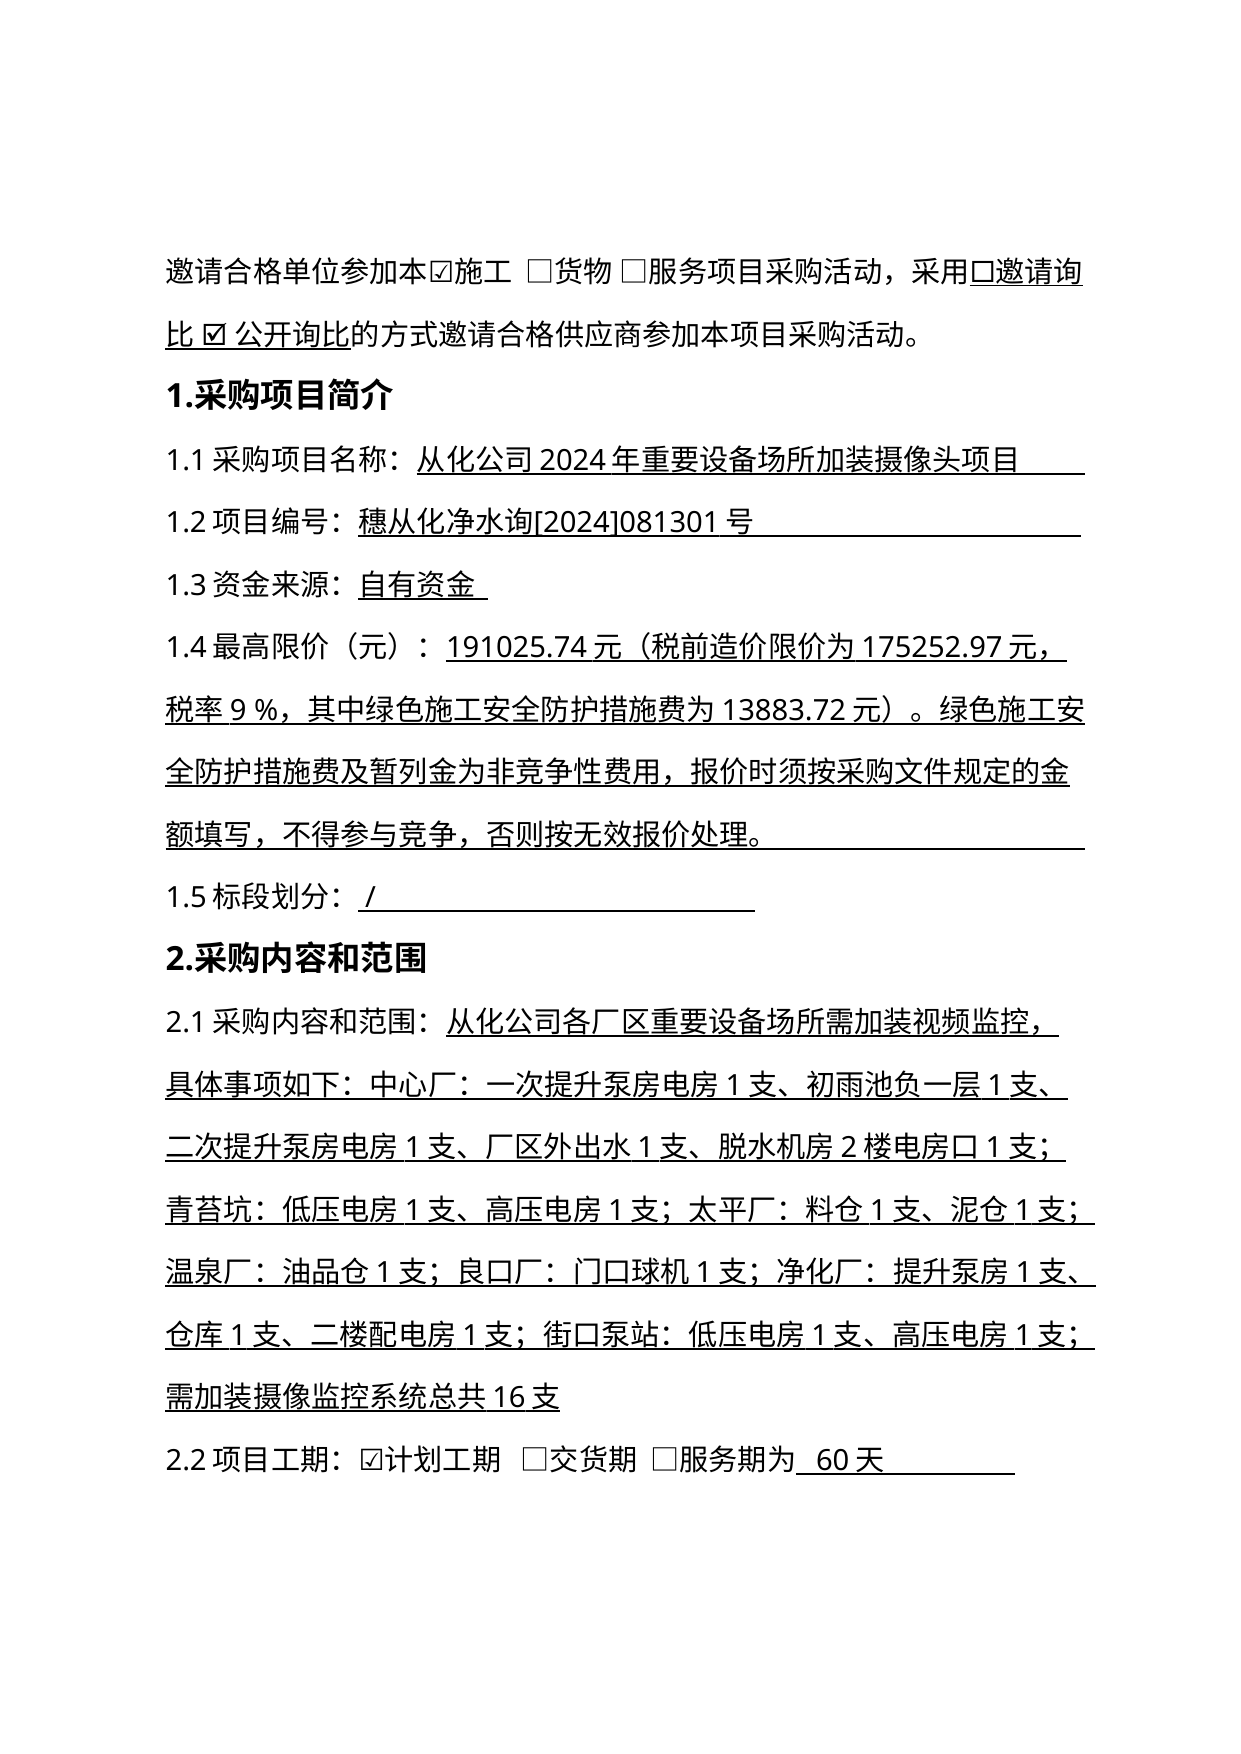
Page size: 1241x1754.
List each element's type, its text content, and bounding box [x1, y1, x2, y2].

text 1.4最高限价（元）：191025.74元（税前造价限价为175252.97元，税率9 %，其中绿色施工安全防护措施费为13883.72元）。绿色施工安全防护措施费及暂列金为非竞争性费用，报价时须按采购文件规定的金额填写，不得参与竞争，否则按无效报价处理。 1.5标段划分： / [165, 608, 1087, 920]
text 2.1采购内容和范围：从化公司各厂区重要设备场所需加装视频监控，具体事项如下：中心厂：一次提升泵房电房1支、初雨池负一层1支、二次提升泵房电房1支、厂区外出水1支、脱水机房2楼电房口1支；青苔坑：低压电房1支、高压电房1支；太平厂：料仓1支、泥仓1支；温泉厂：油品仓1支；良口厂：门口球机1支；净化厂：提升泵房1支、仓库1支、二楼配电房1支；街口泵站：低压电房1支、高压电房1支；需加装摄像监控系统总共16支 [165, 1350, 1087, 1420]
text 2.采购内容和范围 [165, 920, 1087, 983]
text 1.3资金来源：自有资金 [165, 545, 1087, 608]
text 1.1采购项目名称：从化公司2024年重要设备场所加装摄像头项目 [165, 420, 1087, 483]
text 2.2项目工期：☑计划工期 □交货期 □服务期为 60天 [165, 1420, 1087, 1483]
text 1.采购项目简介 [165, 358, 1087, 420]
text 2.1采购内容和范围：从化公司各厂区重要设备场所需加装视频监控，具体事项如下：中心厂：一次提升泵房电房1支、初雨池负一层1支、二次提升泵房电房1支、厂区外出水1支、脱水机房2楼电房口1支；青苔坑：低压电房1支、高压电房1支；太平厂：料仓1支、泥仓1支；温泉厂：油品仓1支；良口厂：门口球机1支；净化厂：提升泵房1支、仓库1支、二楼配电房1支；街口泵站：低压电房1支、高压电房1支；需加装摄像监控系统总共16支 [165, 983, 1087, 1223]
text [165, 233, 1087, 358]
text 2.1采购内容和范围：从化公司各厂区重要设备场所需加装视频监控，具体事项如下：中心厂：一次提升泵房电房1支、初雨池负一层1支、二次提升泵房电房1支、厂区外出水1支、脱水机房2楼电房口1支；青苔坑：低压电房1支、高压电房1支；太平厂：料仓1支、泥仓1支；温泉厂：油品仓1支；良口厂：门口球机1支；净化厂：提升泵房1支、仓库1支、二楼配电房1支；街口泵站：低压电房1支、高压电房1支；需加装摄像监控系统总共16支 [165, 1287, 1087, 1348]
text 2.1采购内容和范围：从化公司各厂区重要设备场所需加装视频监控，具体事项如下：中心厂：一次提升泵房电房1支、初雨池负一层1支、二次提升泵房电房1支、厂区外出水1支、脱水机房2楼电房口1支；青苔坑：低压电房1支、高压电房1支；太平厂：料仓1支、泥仓1支；温泉厂：油品仓1支；良口厂：门口球机1支；净化厂：提升泵房1支、仓库1支、二楼配电房1支；街口泵站：低压电房1支、高压电房1支；需加装摄像监控系统总共16支 [165, 1225, 1087, 1285]
text 1.2项目编号：穗从化净水询[2024]081301号 [165, 483, 1087, 545]
